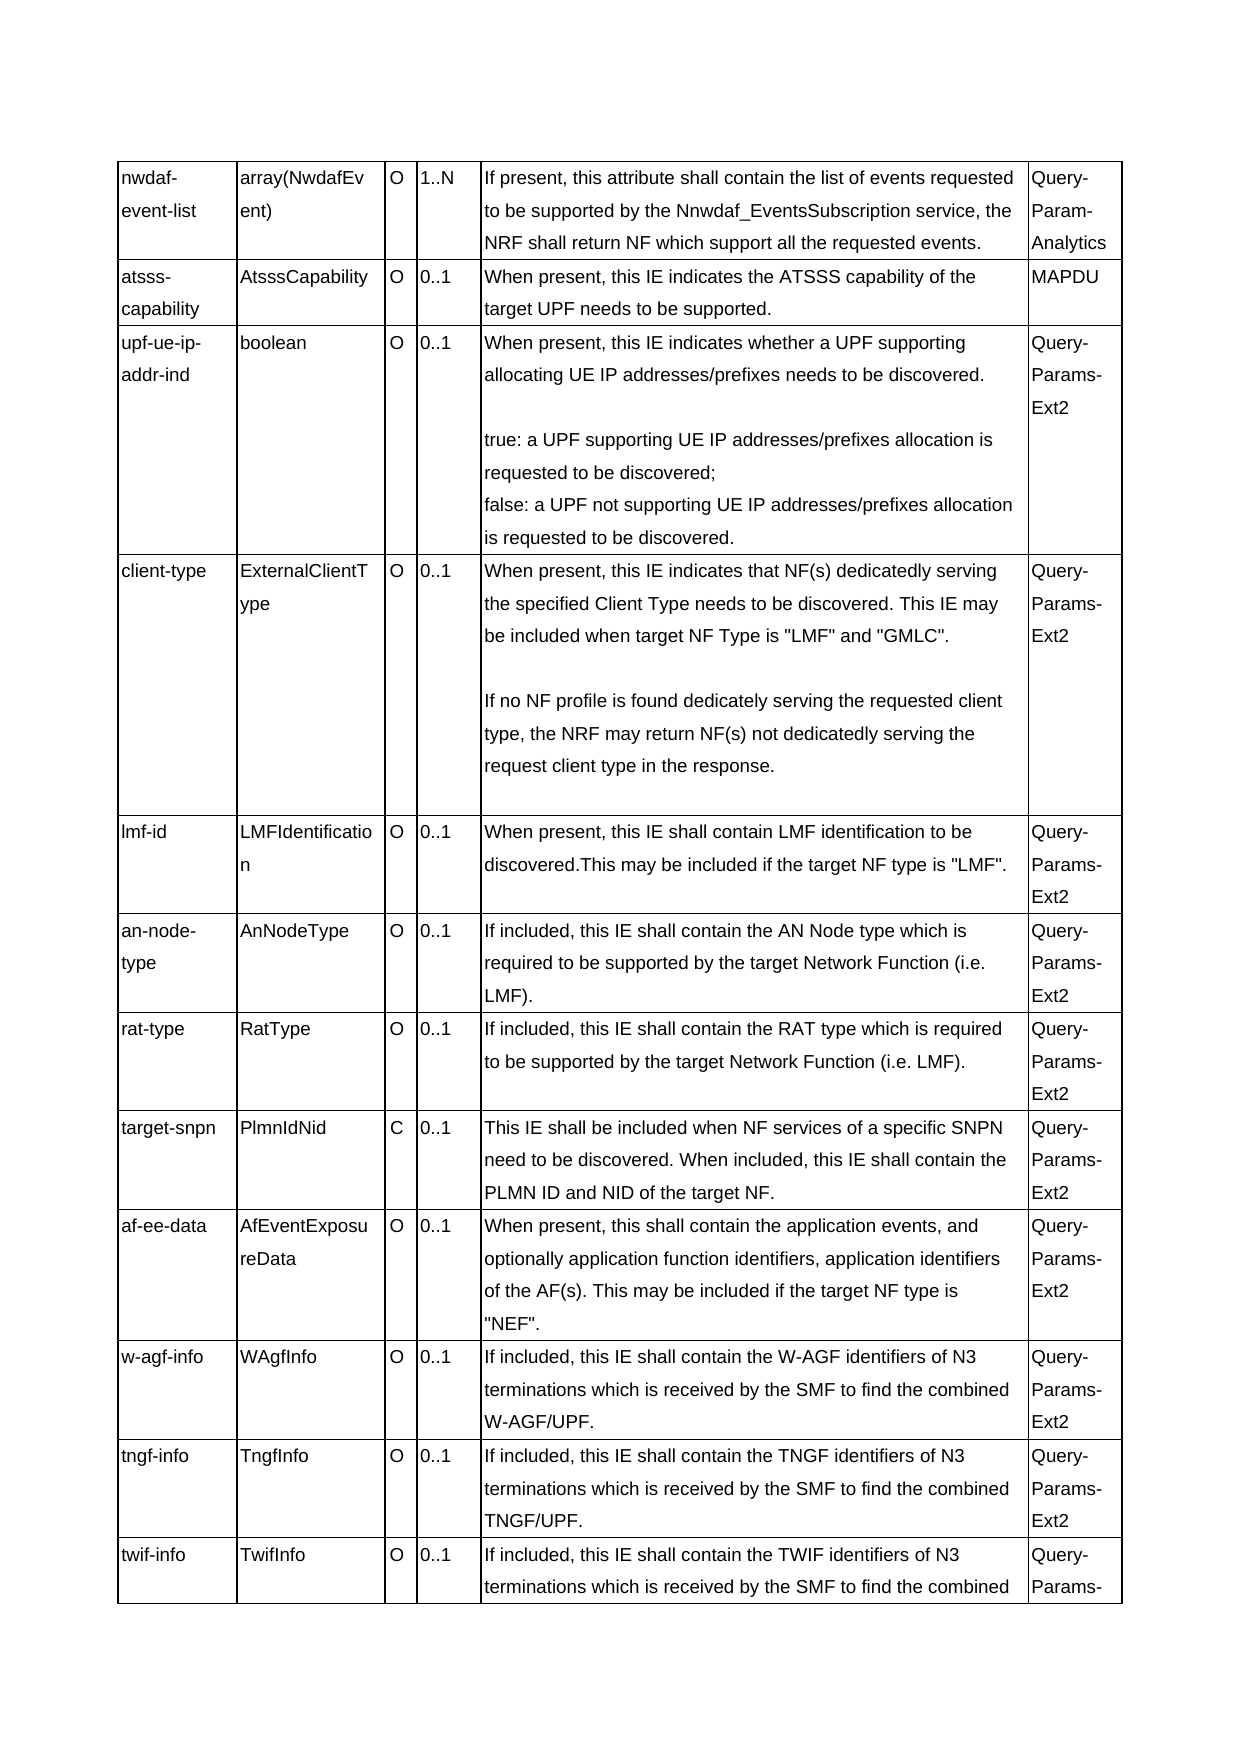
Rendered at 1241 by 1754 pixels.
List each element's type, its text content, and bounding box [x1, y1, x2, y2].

table_cell an-node-type [119, 914, 236, 1012]
table_cell When present, this IE shall contain LMF identification to be discovered.This may be included if the target NF type is "LMF". [482, 816, 1028, 913]
table_cell If included, this IE shall contain the RAT type which is required to be supported by the target Network Function (i.e. LMF). [482, 1013, 1028, 1110]
table_cell LMFIdentification [238, 816, 384, 913]
table_cell ExternalClientType [238, 555, 384, 815]
table_cell O [386, 1538, 416, 1603]
table_cell boolean [238, 326, 384, 554]
table_cell 1..N [418, 162, 480, 259]
table_cell Query-Params-Ext2 [1029, 914, 1121, 1012]
table_cell O [386, 1013, 416, 1110]
table_cell 0..1 [418, 1210, 480, 1340]
table_cell 0..1 [418, 1341, 480, 1438]
table_cell AfEventExposureData [238, 1210, 384, 1340]
table_cell array(NwdafEvent) [238, 162, 384, 259]
table_cell RatType [238, 1013, 384, 1110]
table_cell Query-Params-Ext2 [1029, 1013, 1121, 1110]
table_cell Query-Params-Ext2 [1029, 1341, 1121, 1438]
table_cell client-type [119, 555, 236, 815]
table_cell w-agf-info [119, 1341, 236, 1438]
table_cell O [386, 260, 416, 325]
table_cell 0..1 [418, 1440, 480, 1537]
table_cell target-snpn [119, 1111, 236, 1209]
table_cell This IE shall be included when NF services of a specific SNPN need to be discovered. When included, this IE shall contain the PLMN ID and NID of the target NF. [482, 1111, 1028, 1209]
table_cell 0..1 [418, 1538, 480, 1603]
table_cell O [386, 555, 416, 815]
table_cell 0..1 [418, 326, 480, 554]
table_cell TwifInfo [238, 1538, 384, 1603]
table_cell Query-Params-Ext2 [1029, 1440, 1121, 1537]
table_cell 0..1 [418, 1013, 480, 1110]
table_cell upf-ue-ip-addr-ind [119, 326, 236, 554]
table_cell C [386, 1111, 416, 1209]
table_cell 0..1 [418, 914, 480, 1012]
table_cell Query-Params-Ext2 [1029, 555, 1121, 815]
table_cell When present, this IE indicates the ATSSS capability of the target UPF needs to be supported. [482, 260, 1028, 325]
table_cell af-ee-data [119, 1210, 236, 1340]
table_cell If included, this IE shall contain the AN Node type which is required to be supported by the target Network Function (i.e. LMF). [482, 914, 1028, 1012]
table_cell atsss-capability [119, 260, 236, 325]
table_cell If present, this attribute shall contain the list of events requested to be supported by the Nnwdaf_EventsSubscription service, the NRF shall return NF which support all the requested events. [482, 162, 1028, 259]
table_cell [482, 1538, 1028, 1603]
table_cell 0..1 [418, 555, 480, 815]
table_cell When present, this IE indicates that NF(s) dedicatedly serving the specified Client Type needs to be discovered. This IE may be included when target NF Type is "LMF" and "GMLC". If no NF profile is found dedicately serving the requested client type, the NRF may return NF(s) not dedicatedly serving the request client type in the response. [482, 555, 1028, 815]
table_cell AtsssCapability [238, 260, 384, 325]
table_cell twif-info [119, 1538, 236, 1603]
table_cell Query-Param-Analytics [1029, 162, 1121, 259]
table_cell O [386, 1210, 416, 1340]
table_cell Query-Params-Ext2 [1029, 326, 1121, 554]
table_cell lmf-id [119, 816, 236, 913]
table_cell 0..1 [418, 260, 480, 325]
table_cell Query-Params-Ext2 [1029, 816, 1121, 913]
table_cell WAgfInfo [238, 1341, 384, 1438]
table_cell PlmnIdNid [238, 1111, 384, 1209]
table_cell 0..1 [418, 1111, 480, 1209]
table_cell 0..1 [418, 816, 480, 913]
table_cell rat-type [119, 1013, 236, 1110]
table_cell O [386, 914, 416, 1012]
table_cell When present, this IE indicates whether a UPF supporting allocating UE IP addresses/prefixes needs to be discovered. true: a UPF supporting UE IP addresses/prefixes allocation is requested to be discovered; false: a UPF not supporting UE IP addresses/prefixes allocation is requested to be discovered. [482, 326, 1028, 554]
table_cell O [386, 1341, 416, 1438]
table_cell Query-Params-Ext2 [1029, 1210, 1121, 1340]
table_cell Query-Params-Ext2 [1029, 1538, 1121, 1603]
table_cell If included, this IE shall contain the W-AGF identifiers of N3 terminations which is received by the SMF to find the combined W-AGF/UPF. [482, 1341, 1028, 1438]
table_cell When present, this shall contain the application events, and optionally application function identifiers, application identifiers of the AF(s). This may be included if the target NF type is "NEF". [482, 1210, 1028, 1340]
table_cell AnNodeType [238, 914, 384, 1012]
table_cell O [386, 816, 416, 913]
table_cell MAPDU [1029, 260, 1121, 325]
table_cell O [386, 326, 416, 554]
table_cell O [386, 162, 416, 259]
table_cell Query-Params-Ext2 [1029, 1111, 1121, 1209]
table_cell If included, this IE shall contain the TNGF identifiers of N3 terminations which is received by the SMF to find the combined TNGF/UPF. [482, 1440, 1028, 1537]
table_cell O [386, 1440, 416, 1537]
table_cell tngf-info [119, 1440, 236, 1537]
table_cell nwdaf-event-list [119, 162, 236, 259]
table_cell TngfInfo [238, 1440, 384, 1537]
